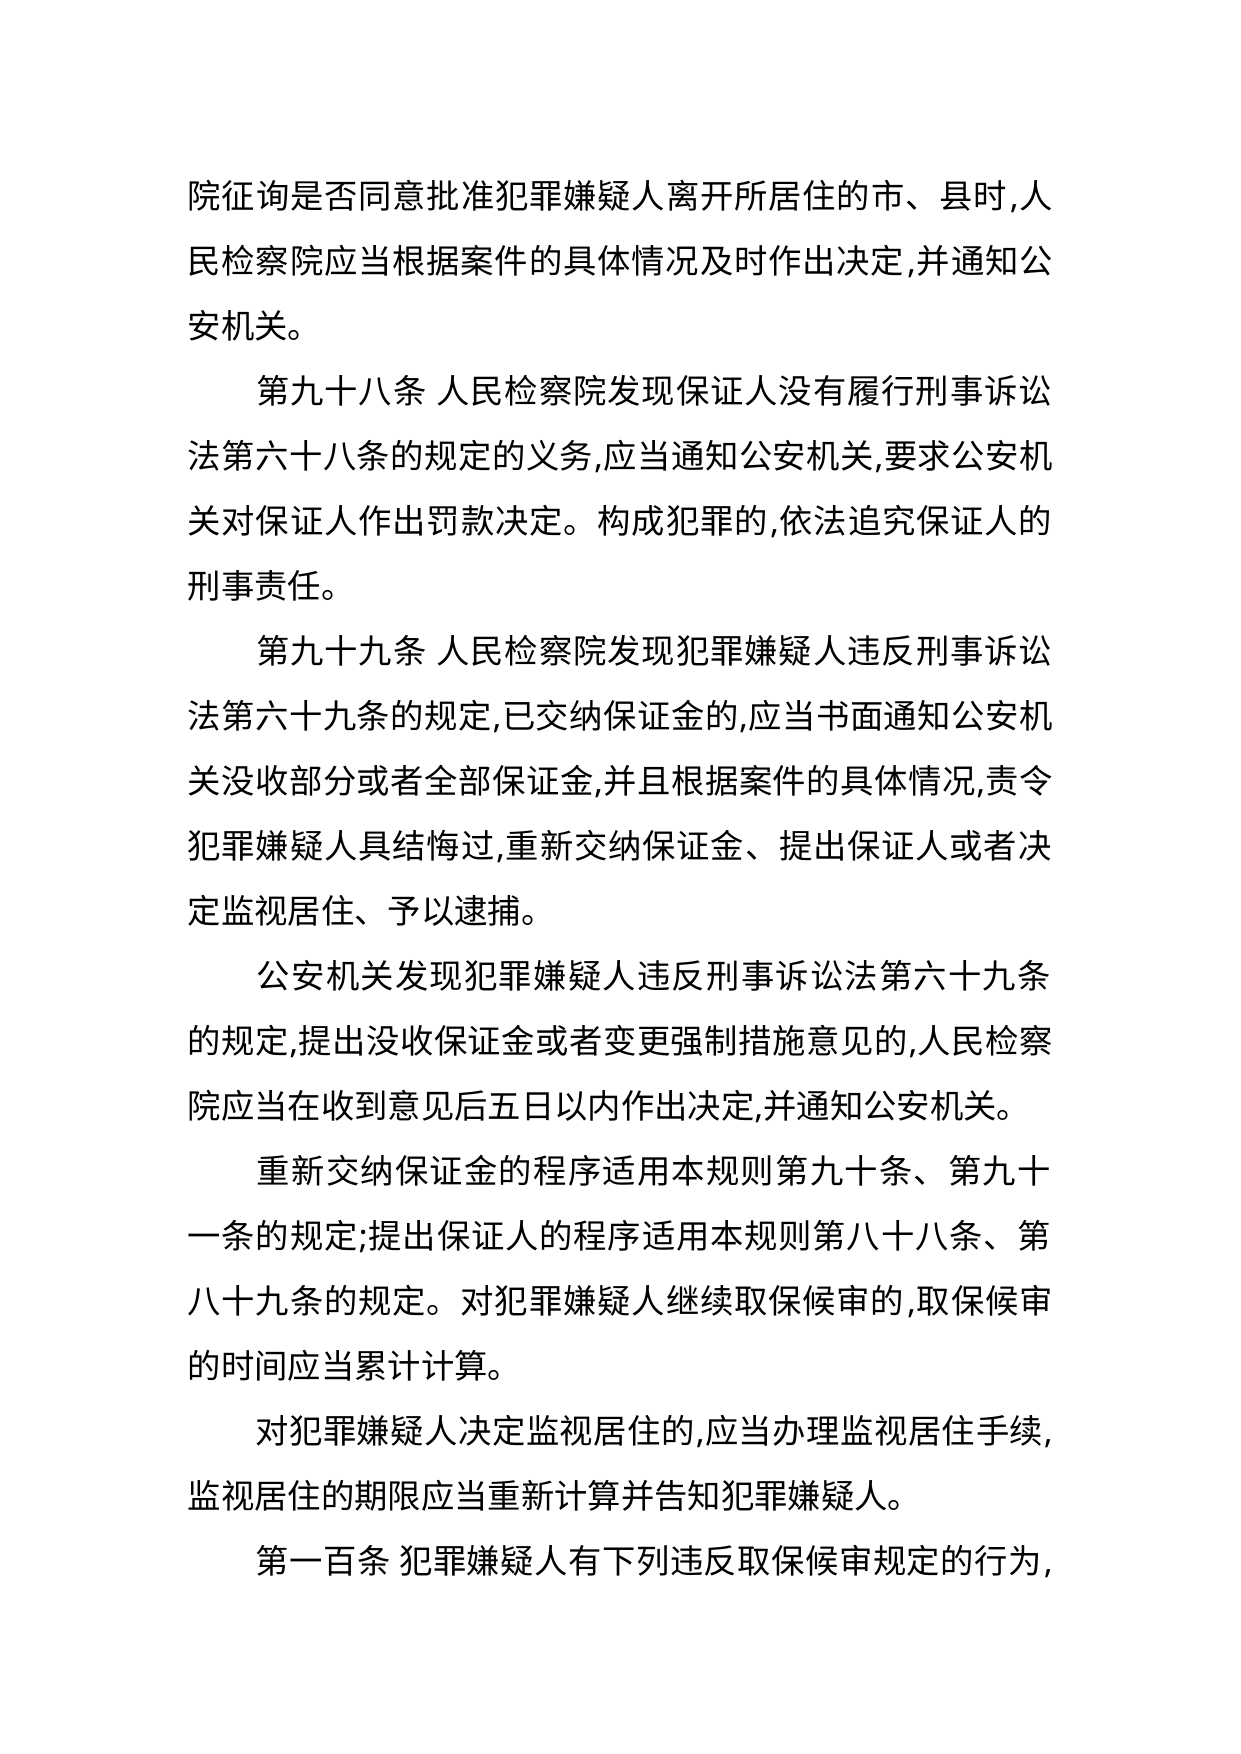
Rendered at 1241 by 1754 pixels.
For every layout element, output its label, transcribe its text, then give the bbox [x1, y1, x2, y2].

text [187, 1527, 1053, 1592]
text 第九十九条 人民检察院发现犯罪嫌疑人违反刑事诉讼法第六十九条的规定,已交纳保证金的,应当书面通知公安机关没收部分或者全部保证金,并且根据案件的具体情况,责令犯罪嫌疑人具结悔过,重新交纳保证金、提出保证人或者决定监视居住、予以逮捕。 [187, 617, 1053, 942]
text 重新交纳保证金的程序适用本规则第九十条、第九十一条的规定;提出保证人的程序适用本规则第八十八条、第八十九条的规定。对犯罪嫌疑人继续取保候审的,取保候审的时间应当累计计算。 [187, 1137, 1053, 1397]
text 对犯罪嫌疑人决定监视居住的,应当办理监视居住手续,监视居住的期限应当重新计算并告知犯罪嫌疑人。 [187, 1397, 1053, 1527]
text 公安机关发现犯罪嫌疑人违反刑事诉讼法第六十九条的规定,提出没收保证金或者变更强制措施意见的,人民检察院应当在收到意见后五日以内作出决定,并通知公安机关。 [187, 942, 1053, 1137]
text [187, 162, 1053, 357]
text 第九十八条 人民检察院发现保证人没有履行刑事诉讼法第六十八条的规定的义务,应当通知公安机关,要求公安机关对保证人作出罚款决定。构成犯罪的,依法追究保证人的刑事责任。 [187, 357, 1053, 617]
